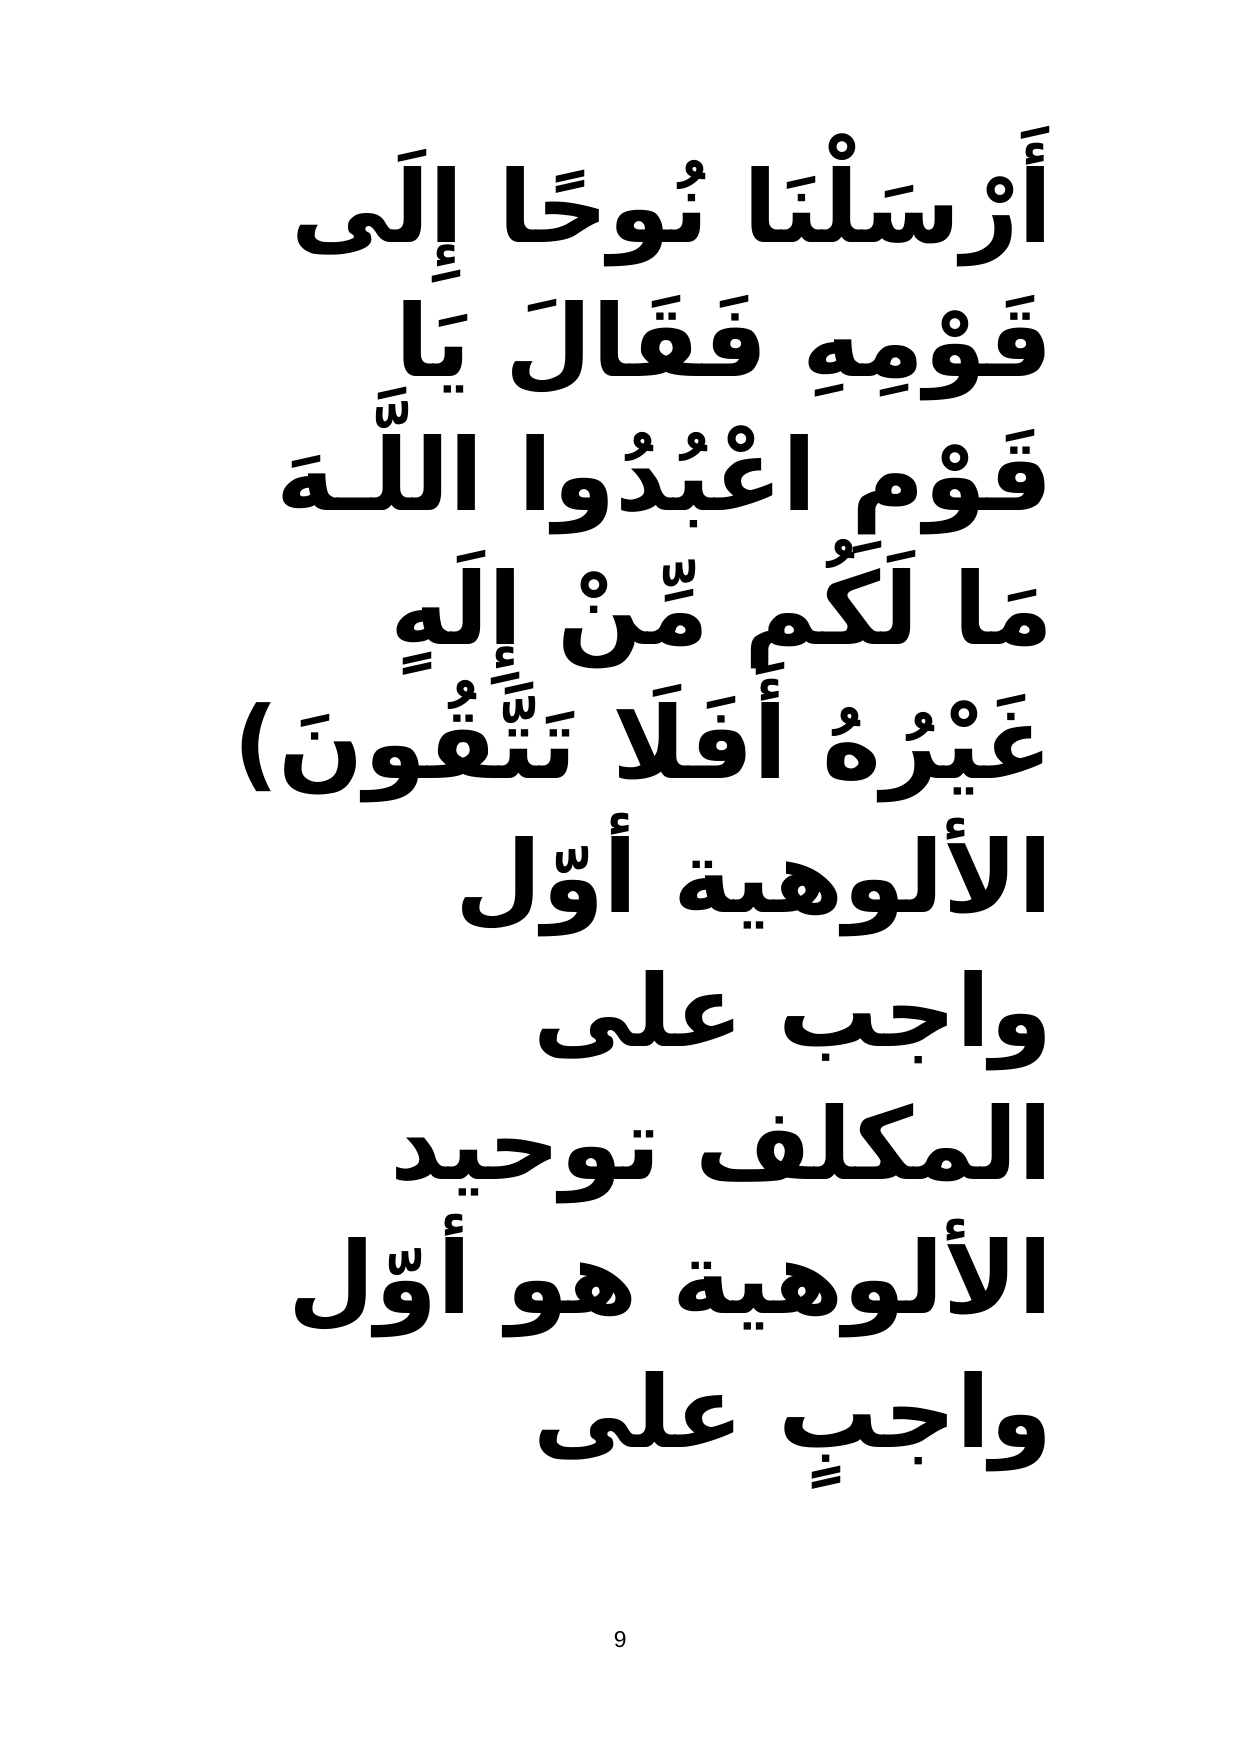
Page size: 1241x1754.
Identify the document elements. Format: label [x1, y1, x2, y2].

text [187, 150, 1053, 1471]
